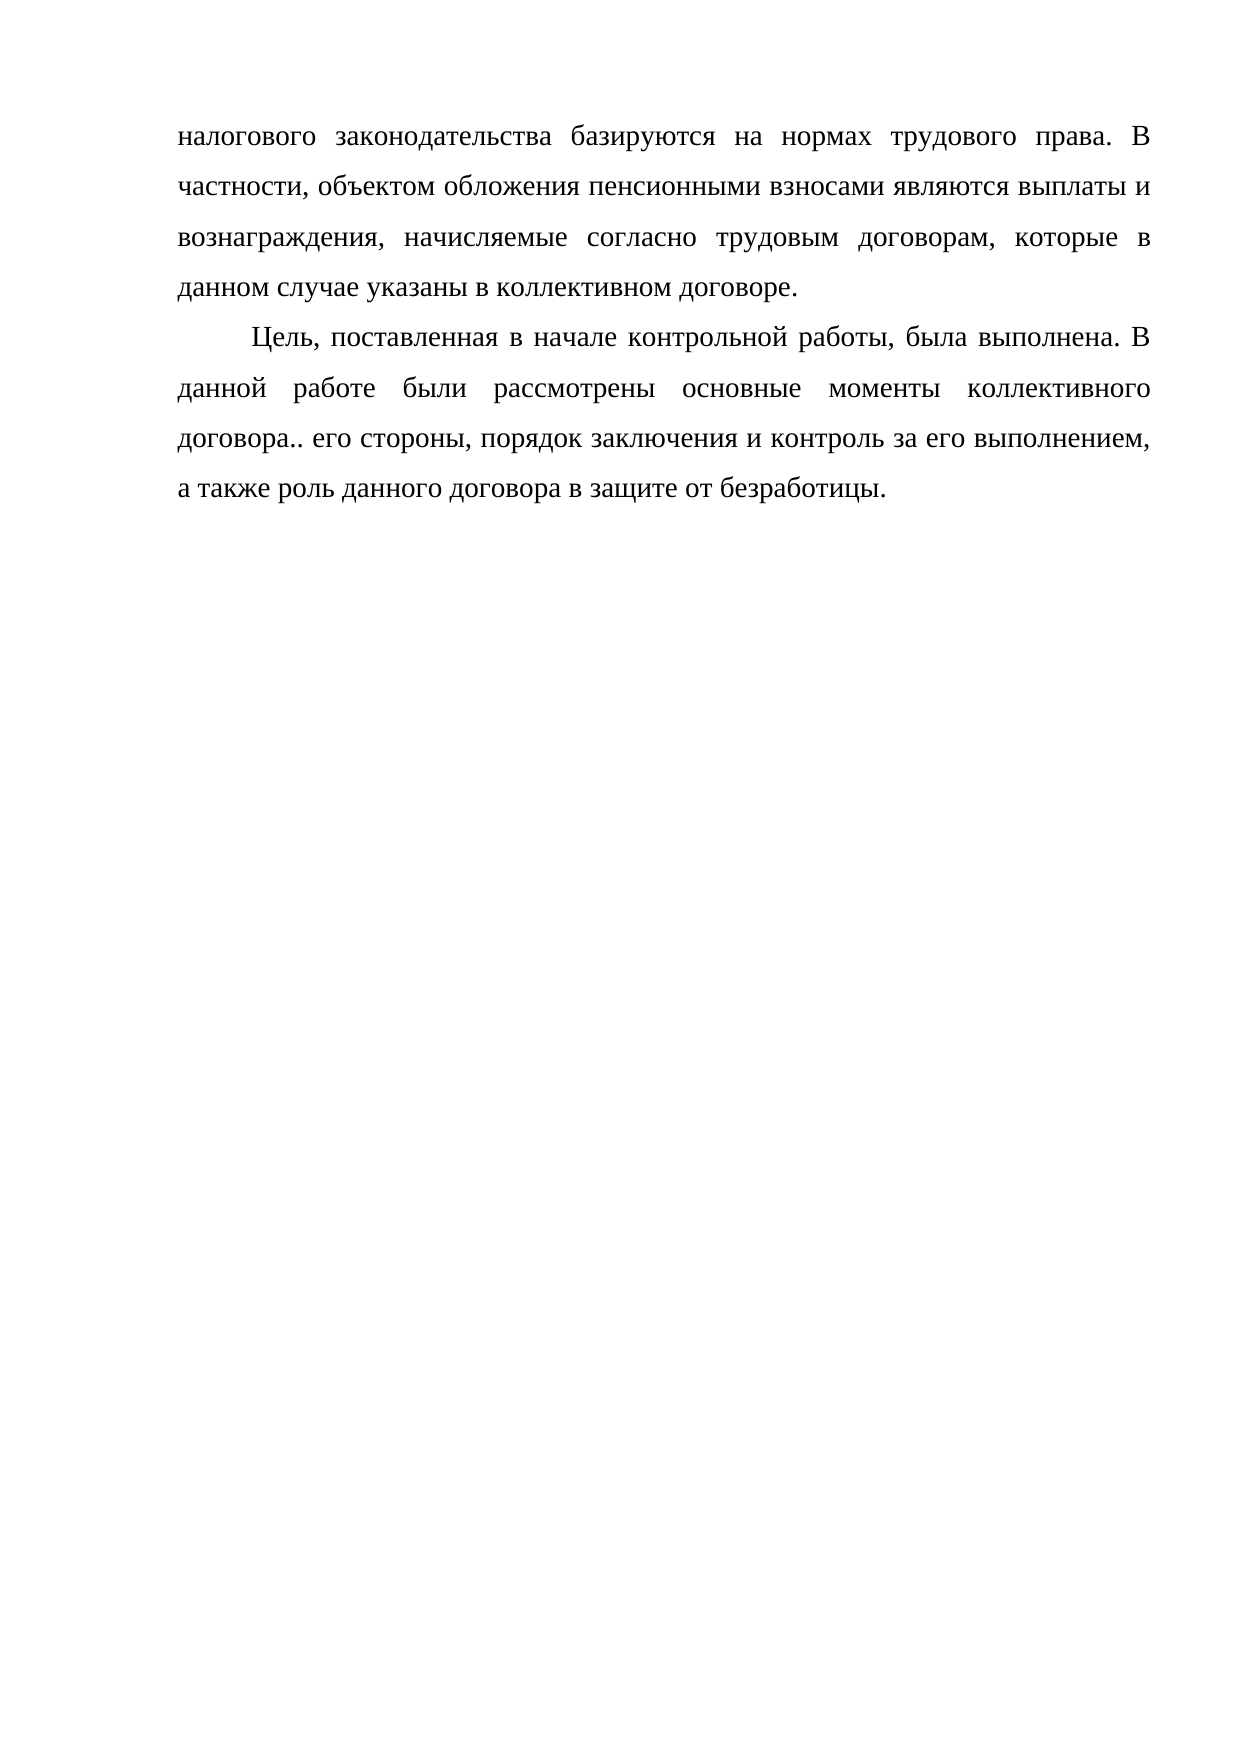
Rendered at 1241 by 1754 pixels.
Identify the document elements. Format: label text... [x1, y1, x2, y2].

text Цель, поставленная в начале контрольной работы, была выполнена. В данной работе были рассмотрены основные моменты коллективного договора.. его стороны, порядок заключения и контроль за его выполнением, а также роль данного договора в защите от безработицы. [177, 319, 1152, 504]
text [177, 118, 1152, 303]
